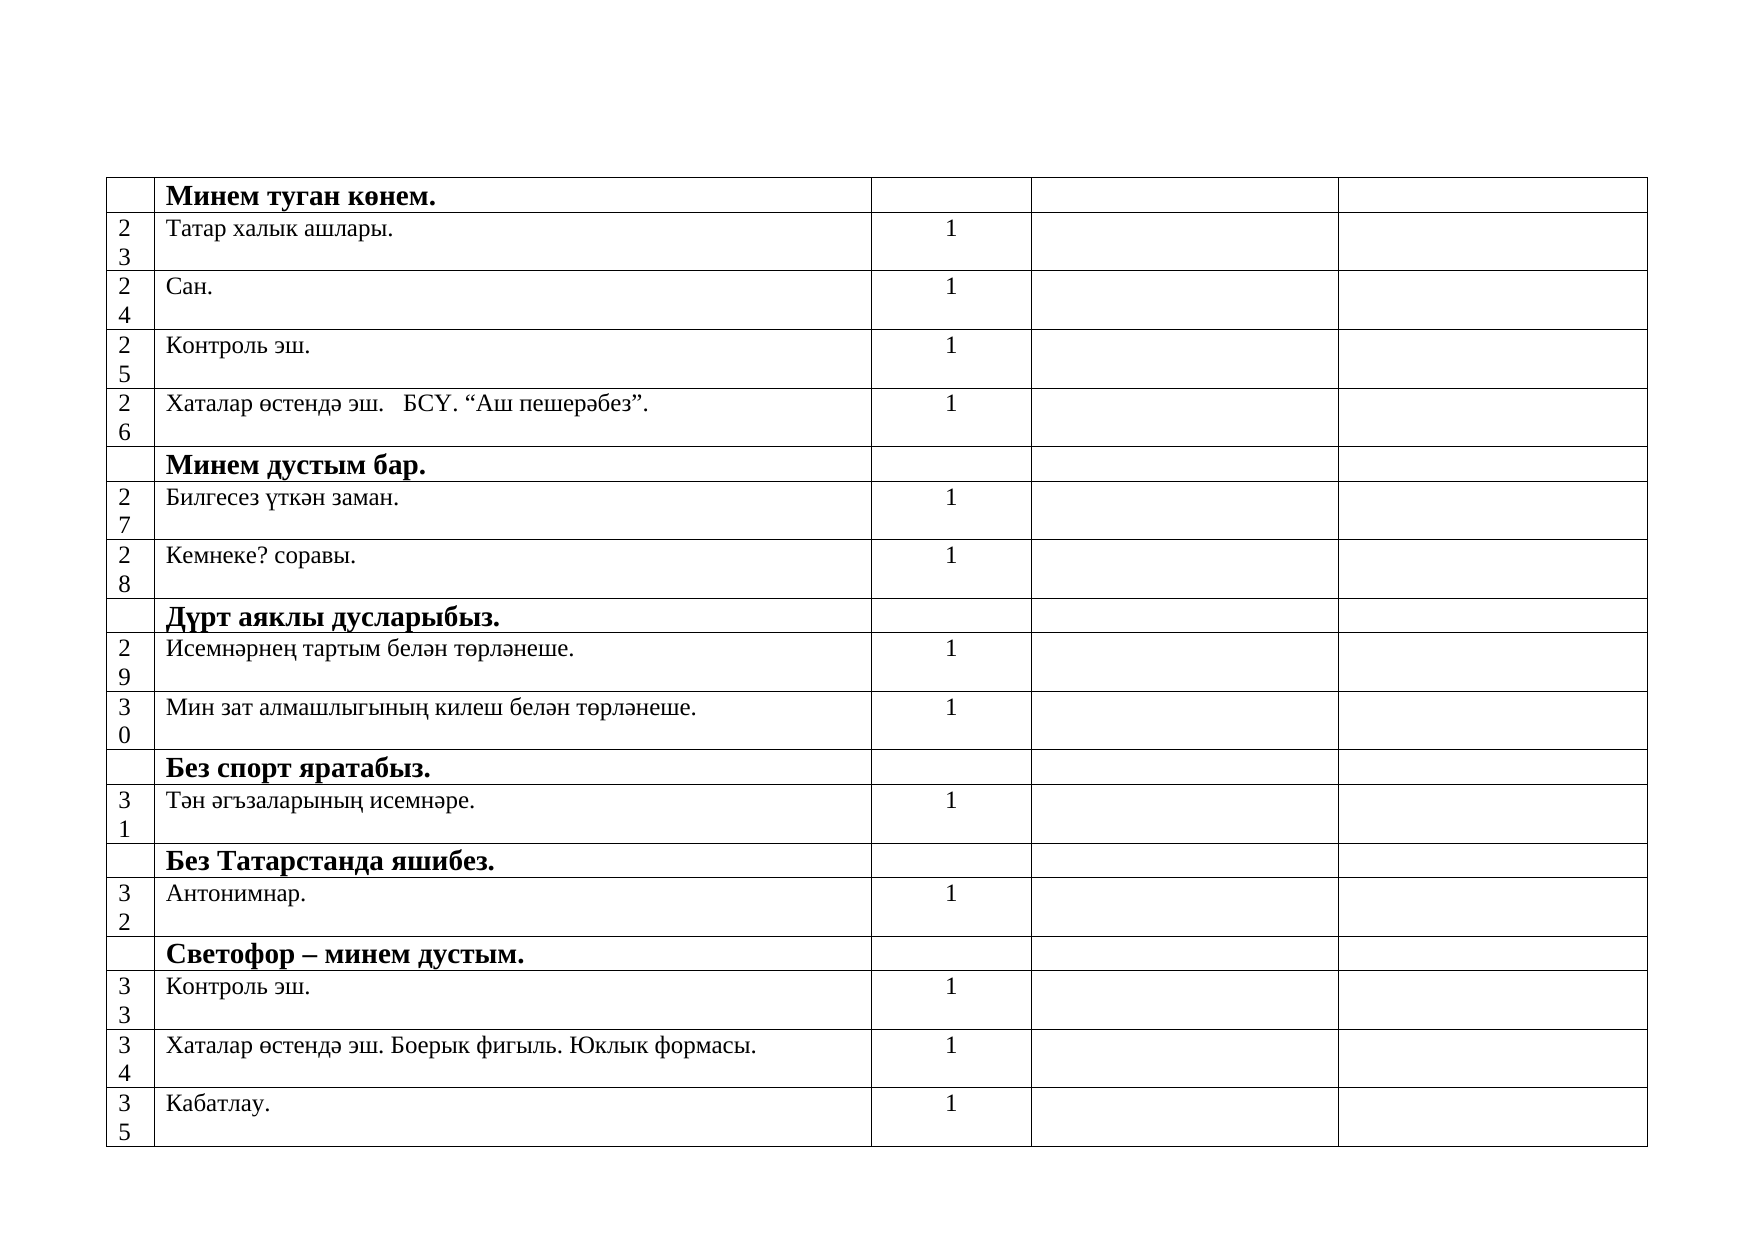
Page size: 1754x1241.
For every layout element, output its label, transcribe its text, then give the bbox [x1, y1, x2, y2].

table_cell [107, 447, 154, 481]
table_cell [872, 937, 1031, 970]
table_cell [872, 844, 1031, 877]
table_cell [1339, 937, 1647, 970]
table_cell Сан. [155, 271, 871, 329]
table_cell 35 [107, 1088, 154, 1146]
table_cell Контроль эш. [155, 330, 871, 387]
table_cell [1339, 633, 1647, 691]
table_cell [107, 844, 154, 877]
table_cell Мин зат алмашлыгының килеш белән төрләнеше. [155, 692, 871, 749]
table_cell [107, 937, 154, 970]
table_cell 1 [872, 540, 1031, 598]
table_cell [1032, 271, 1338, 329]
table_cell Хаталар өстендә эш. Боерык фигыль. Юклык формасы. [155, 1030, 871, 1087]
table_cell 24 [107, 271, 154, 329]
table_cell [1032, 971, 1338, 1029]
table_cell [1339, 389, 1647, 446]
table_cell 29 [107, 633, 154, 691]
table_cell 1 [872, 389, 1031, 446]
table_cell [872, 447, 1031, 481]
table_cell [1032, 447, 1338, 481]
table_cell [1032, 633, 1338, 691]
table_cell [1032, 937, 1338, 970]
table_cell 1 [872, 785, 1031, 842]
table_cell 34 [107, 1030, 154, 1087]
table_cell Контроль эш. [155, 971, 871, 1029]
table_cell 1 [872, 971, 1031, 1029]
table_cell [1339, 692, 1647, 749]
table_cell [1032, 878, 1338, 936]
table_cell [1032, 1088, 1338, 1146]
table_cell [1032, 213, 1338, 270]
table_cell [107, 599, 154, 632]
table_cell [1339, 599, 1647, 632]
table_cell [1032, 389, 1338, 446]
table_cell [107, 750, 154, 784]
table_cell Светофор – минем дустым. [155, 937, 871, 970]
table_cell [1032, 1030, 1338, 1087]
table_cell Кемнеке? соравы. [155, 540, 871, 598]
table_cell 1 [872, 1030, 1031, 1087]
table_cell 1 [872, 482, 1031, 539]
table_cell [1339, 447, 1647, 481]
table_cell 1 [872, 1088, 1031, 1146]
table_cell 32 [107, 878, 154, 936]
table_cell Татар халык ашлары. [155, 213, 871, 270]
table_cell [1032, 178, 1338, 212]
table_cell 25 [107, 330, 154, 387]
table_cell Антонимнар. [155, 878, 871, 936]
table_cell Дүрт аяклы дусларыбыз. [155, 599, 871, 632]
table_cell 30 [107, 692, 154, 749]
table_cell [1032, 599, 1338, 632]
table_cell [1339, 844, 1647, 877]
table_cell Билгесез үткән заман. [155, 482, 871, 539]
table_cell [872, 599, 1031, 632]
table_cell [872, 750, 1031, 784]
table_cell [872, 178, 1031, 212]
table_cell [1339, 1088, 1647, 1146]
table_cell 27 [107, 482, 154, 539]
table_cell Хаталар өстендә эш. БСҮ. “Аш пешерәбез”. [155, 389, 871, 446]
table_cell Минем дустым бар. [155, 447, 871, 481]
table_cell [1032, 750, 1338, 784]
table_cell [1339, 540, 1647, 598]
table_cell 28 [107, 540, 154, 598]
table_cell 1 [872, 213, 1031, 270]
table_cell 1 [872, 692, 1031, 749]
table_cell Тән әгъзаларының исемнәре. [155, 785, 871, 842]
table_cell [1339, 971, 1647, 1029]
table_cell [1032, 692, 1338, 749]
table_cell [1032, 330, 1338, 387]
table_cell 31 [107, 785, 154, 842]
table_cell 1 [872, 330, 1031, 387]
table_cell [1339, 330, 1647, 387]
table_cell 23 [107, 213, 154, 270]
table_cell [1339, 178, 1647, 212]
table_cell 1 [872, 271, 1031, 329]
table_cell Без Татарстанда яшибез. [155, 844, 871, 877]
table_cell [1339, 750, 1647, 784]
table_cell [1032, 844, 1338, 877]
table_cell [1339, 271, 1647, 329]
table_cell [1032, 785, 1338, 842]
table_cell [1032, 482, 1338, 539]
table_cell [1032, 540, 1338, 598]
table_cell Исемнәрнең тартым белән төрләнеше. [155, 633, 871, 691]
table_cell [1339, 1030, 1647, 1087]
table_cell Кабатлау. [155, 1088, 871, 1146]
table_cell [1339, 878, 1647, 936]
table_cell [1339, 482, 1647, 539]
table_cell [107, 178, 154, 212]
table_cell 33 [107, 971, 154, 1029]
table_cell [1339, 785, 1647, 842]
table_cell 1 [872, 878, 1031, 936]
table_cell [1339, 213, 1647, 270]
table_cell Без спорт яратабыз. [155, 750, 871, 784]
table_cell 1 [872, 633, 1031, 691]
table_cell 26 [107, 389, 154, 446]
table_cell Минем туган көнем. [155, 178, 871, 212]
